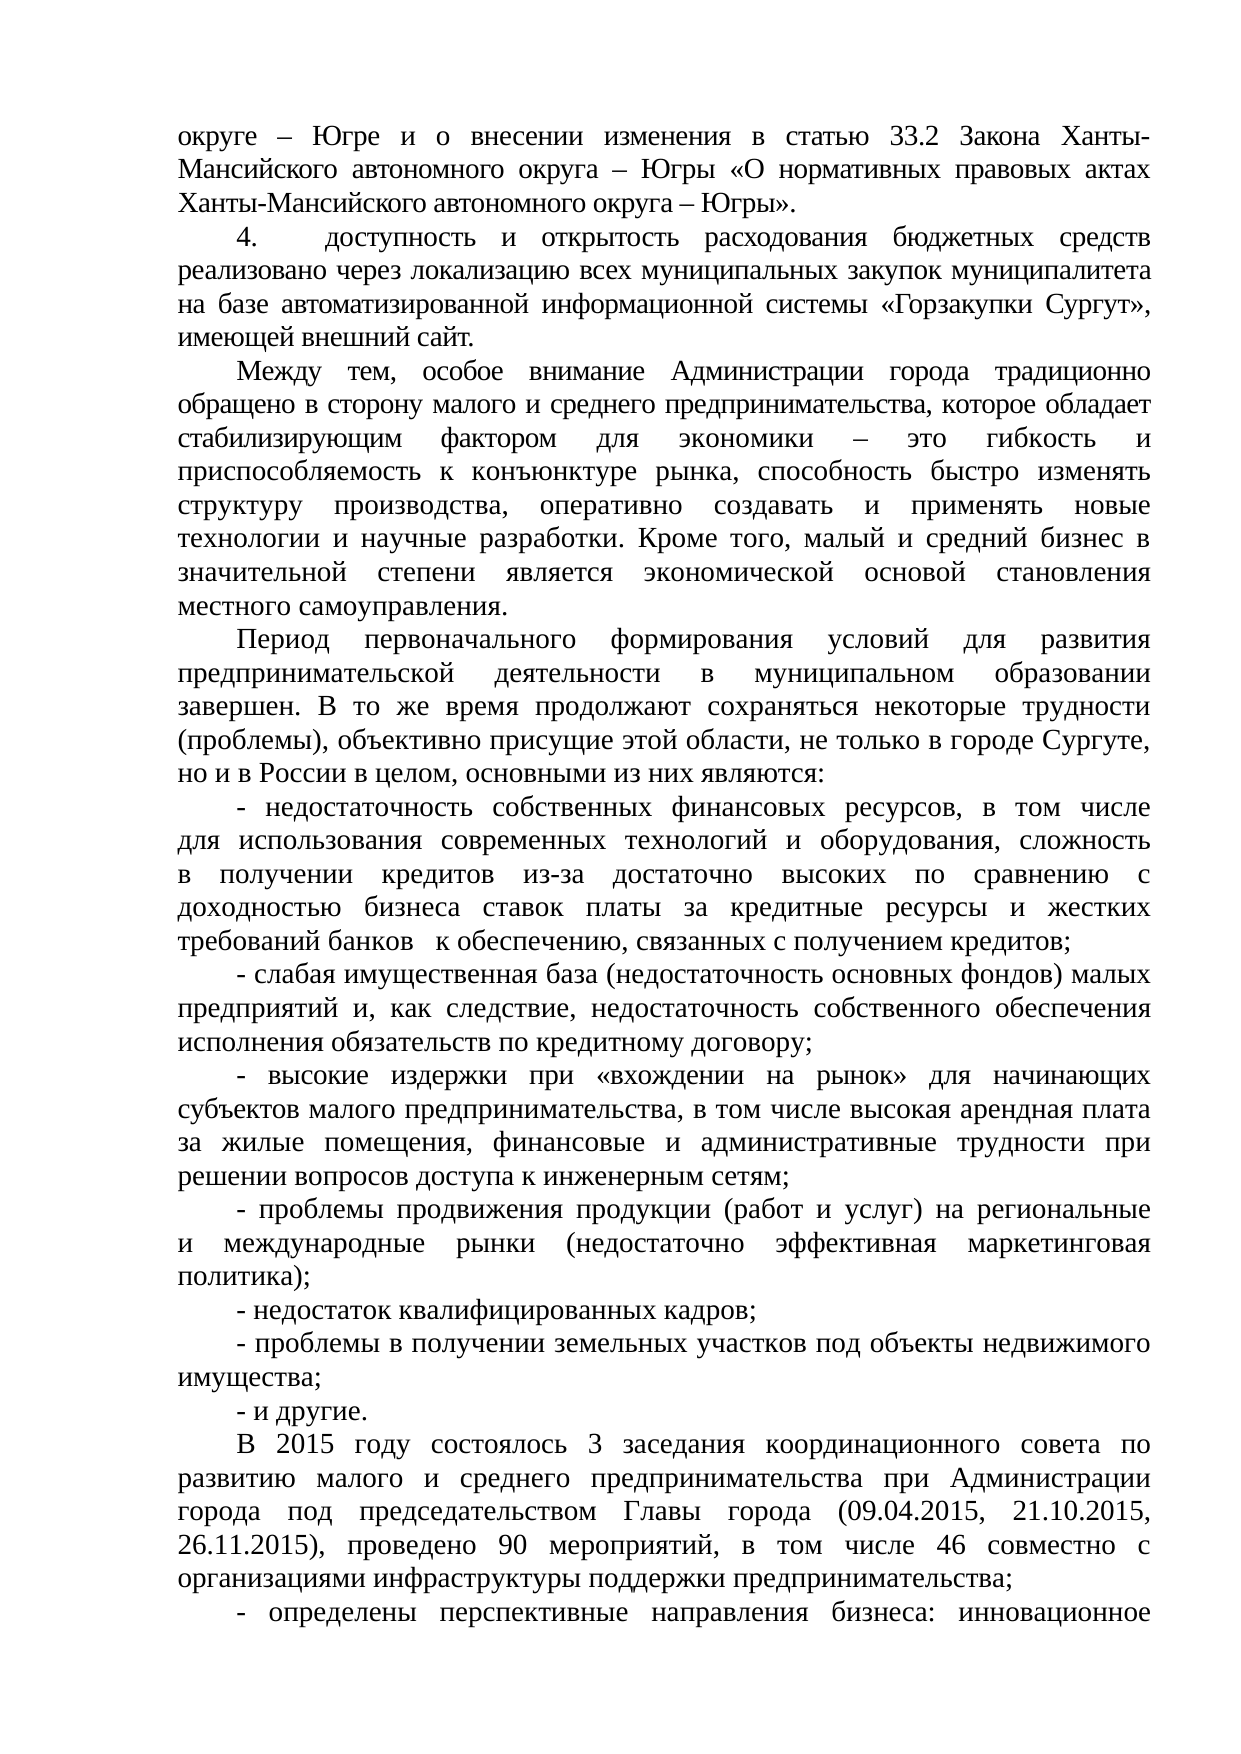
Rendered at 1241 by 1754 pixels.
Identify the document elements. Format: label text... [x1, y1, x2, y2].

text Между тем, особое внимание Администрации города традиционно обращено в сторону малого и среднего предпринимательства, которое обладает стабилизирующим фактором для экономики – это гибкость и приспособляемость к конъюнктуре рынка, способность быстро изменять структуру производства, оперативно создавать и применять новые технологии и научные разработки. Кроме того, малый и средний бизнес в значительной степени является экономической основой становления местного самоуправления. [177, 353, 1152, 621]
text - проблемы продвижения продукции (работ и услуг) на региональные и международные рынки (недостаточно эффективная маркетинговая политика); [177, 1191, 1152, 1292]
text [177, 1594, 1152, 1627]
text - проблемы в получении земельных участков под объекты недвижимого имущества; [177, 1326, 1152, 1393]
text Период первоначального формирования условий для развития предпринимательской деятельности в муниципальном образовании завершен. В то же время продолжают сохраняться некоторые трудности (проблемы), объективно присущие этой области, не только в городе Сургуте, но и в России в целом, основными из них являются: [177, 621, 1152, 789]
text - и другие. [177, 1393, 1152, 1426]
text - высокие издержки при «вхождении на рынок» для начинающих субъектов малого предпринимательства, в том числе высокая арендная плата за жилые помещения, финансовые и административные трудности при решении вопросов доступа к инженерным сетям; [177, 1057, 1152, 1191]
text - недостаток квалифицированных кадров; [177, 1292, 1152, 1326]
text - слабая имущественная база (недостаточность основных фондов) малых предприятий и, как следствие, недостаточность собственного обеспечения исполнения обязательств по кредитному договору; [177, 957, 1152, 1057]
list доступность и открытость расходования бюджетных средств реализовано через локализацию всех муниципальных закупок муниципалитета на базе автоматизированной информационной системы «Горзакупки Сургут», имеющей внешний сайт. [177, 219, 1152, 353]
text - недостаточность собственных финансовых ресурсов, в том числе для использования современных технологий и оборудования, сложность в получении кредитов из-за достаточно высоких по сравнению с доходностью бизнеса ставок платы за кредитные ресурсы и жестких требований банков к обеспечению, связанных с получением кредитов; [177, 789, 1152, 957]
text В 2015 году состоялось 3 заседания координационного совета по развитию малого и среднего предпринимательства при Администрации города под председательством Главы города (09.04.2015, 21.10.2015, 26.11.2015), проведено 90 мероприятий, в том числе 46 совместно с организациями инфраструктуры поддержки предпринимательства; [177, 1426, 1152, 1594]
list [177, 118, 1152, 219]
